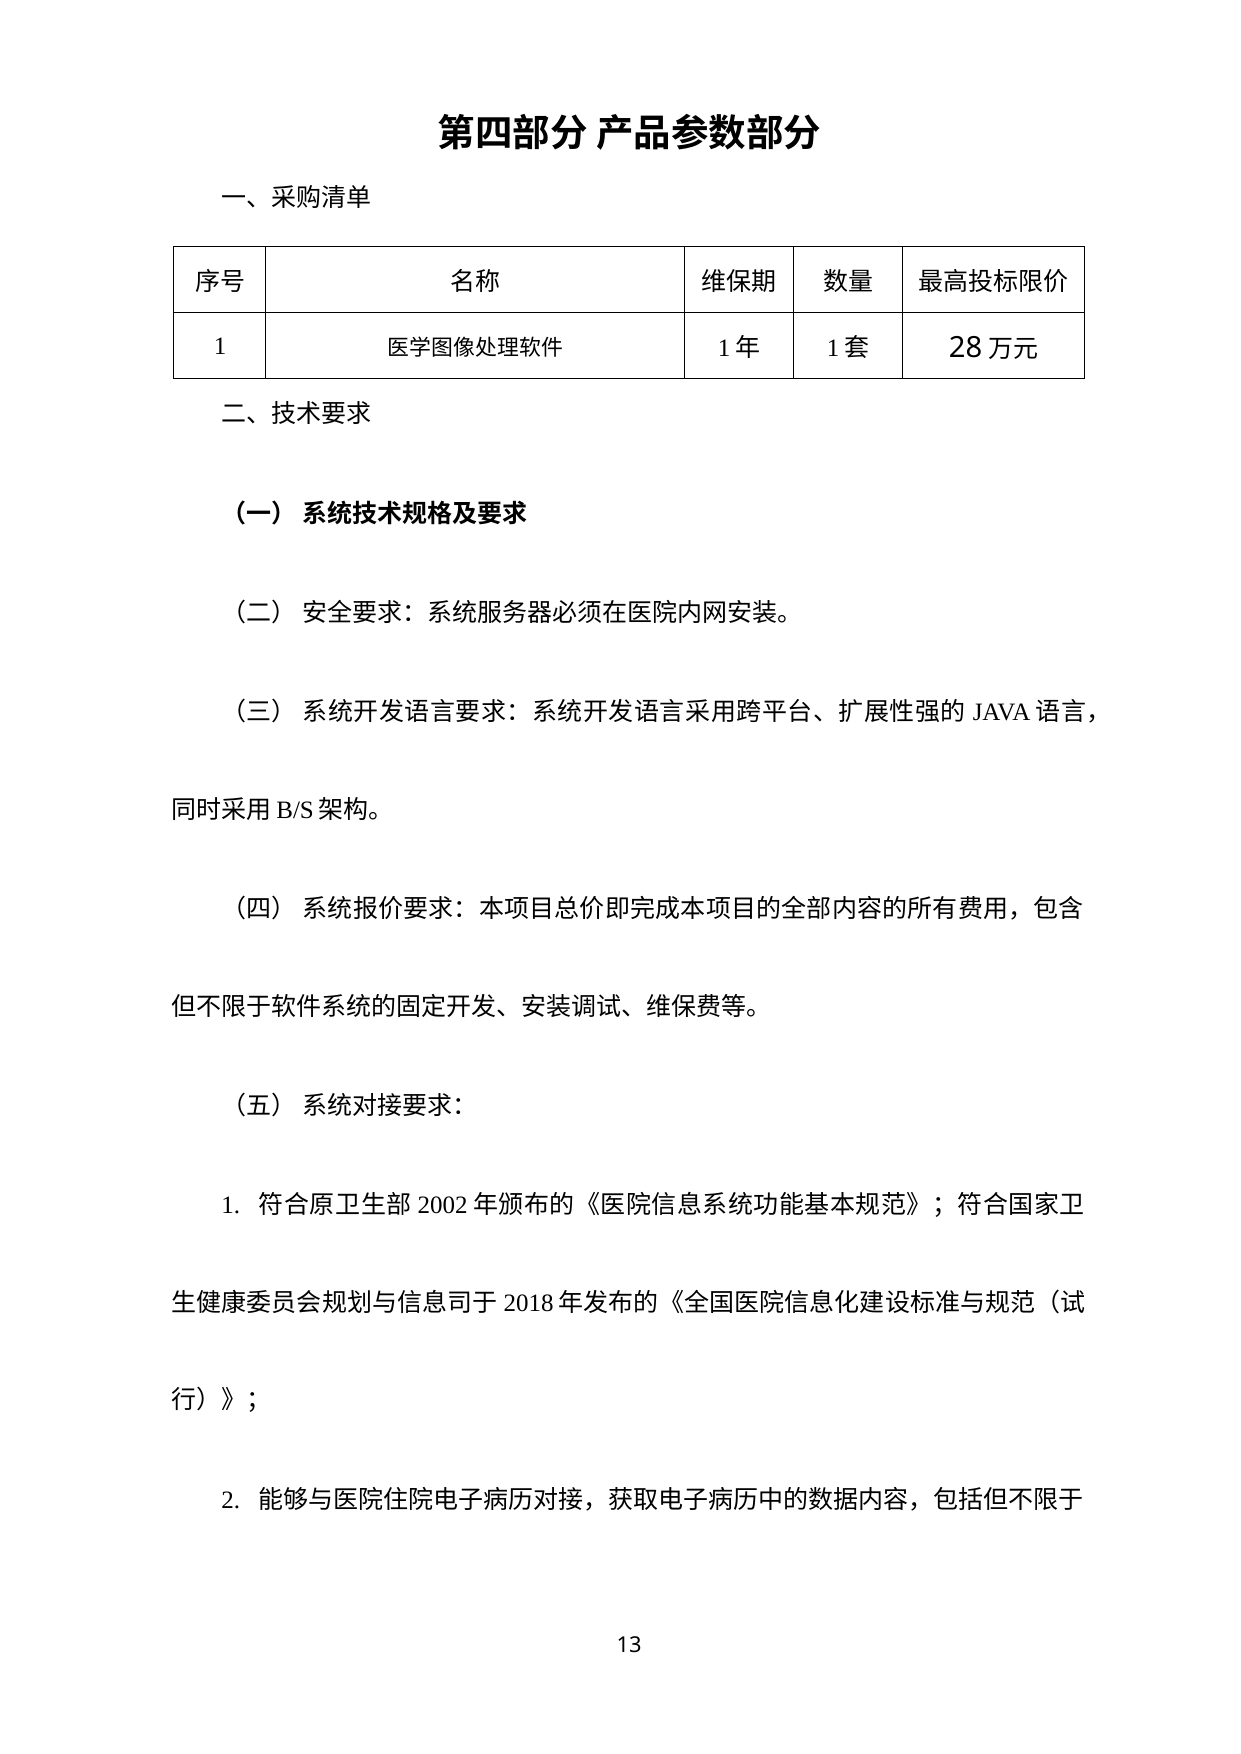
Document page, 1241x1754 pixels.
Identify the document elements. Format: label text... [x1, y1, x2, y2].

text 一、采购清单 [171, 163, 1087, 228]
table_header 数量 [794, 247, 902, 312]
table_cell 1年 [685, 313, 793, 378]
list 系统对接要求： [171, 1071, 1087, 1136]
table_cell 1套 [794, 313, 902, 378]
table_header 最高投标限价 [903, 247, 1084, 312]
list 符合原卫生部2002年颁布的《医院信息系统功能基本规范》；符合国家卫生健康委员会规划与信息司于2018年发布的《全国医院信息化建设标准与规范（试行）》； [171, 1171, 1087, 1431]
text 二、技术要求 [171, 379, 1087, 444]
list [171, 1465, 1087, 1530]
table_cell 医学图像处理软件 [266, 313, 684, 378]
table_cell 28万元 [903, 313, 1084, 378]
table_header 维保期 [685, 247, 793, 312]
text 第四部分 产品参数部分 [171, 98, 1087, 163]
table_cell 1 [174, 313, 265, 378]
list 系统开发语言要求：系统开发语言采用跨平台、扩展性强的JAVA语言，同时采用B/S架构。 [171, 677, 1087, 840]
table_header 名称 [266, 247, 684, 312]
list 系统报价要求：本项目总价即完成本项目的全部内容的所有费用，包含但不限于软件系统的固定开发、安装调试、维保费等。 [171, 874, 1087, 1037]
list 系统技术规格及要求 [171, 479, 1087, 544]
list 安全要求：系统服务器必须在医院内网安装。 [171, 578, 1087, 643]
table_header 序号 [174, 247, 265, 312]
